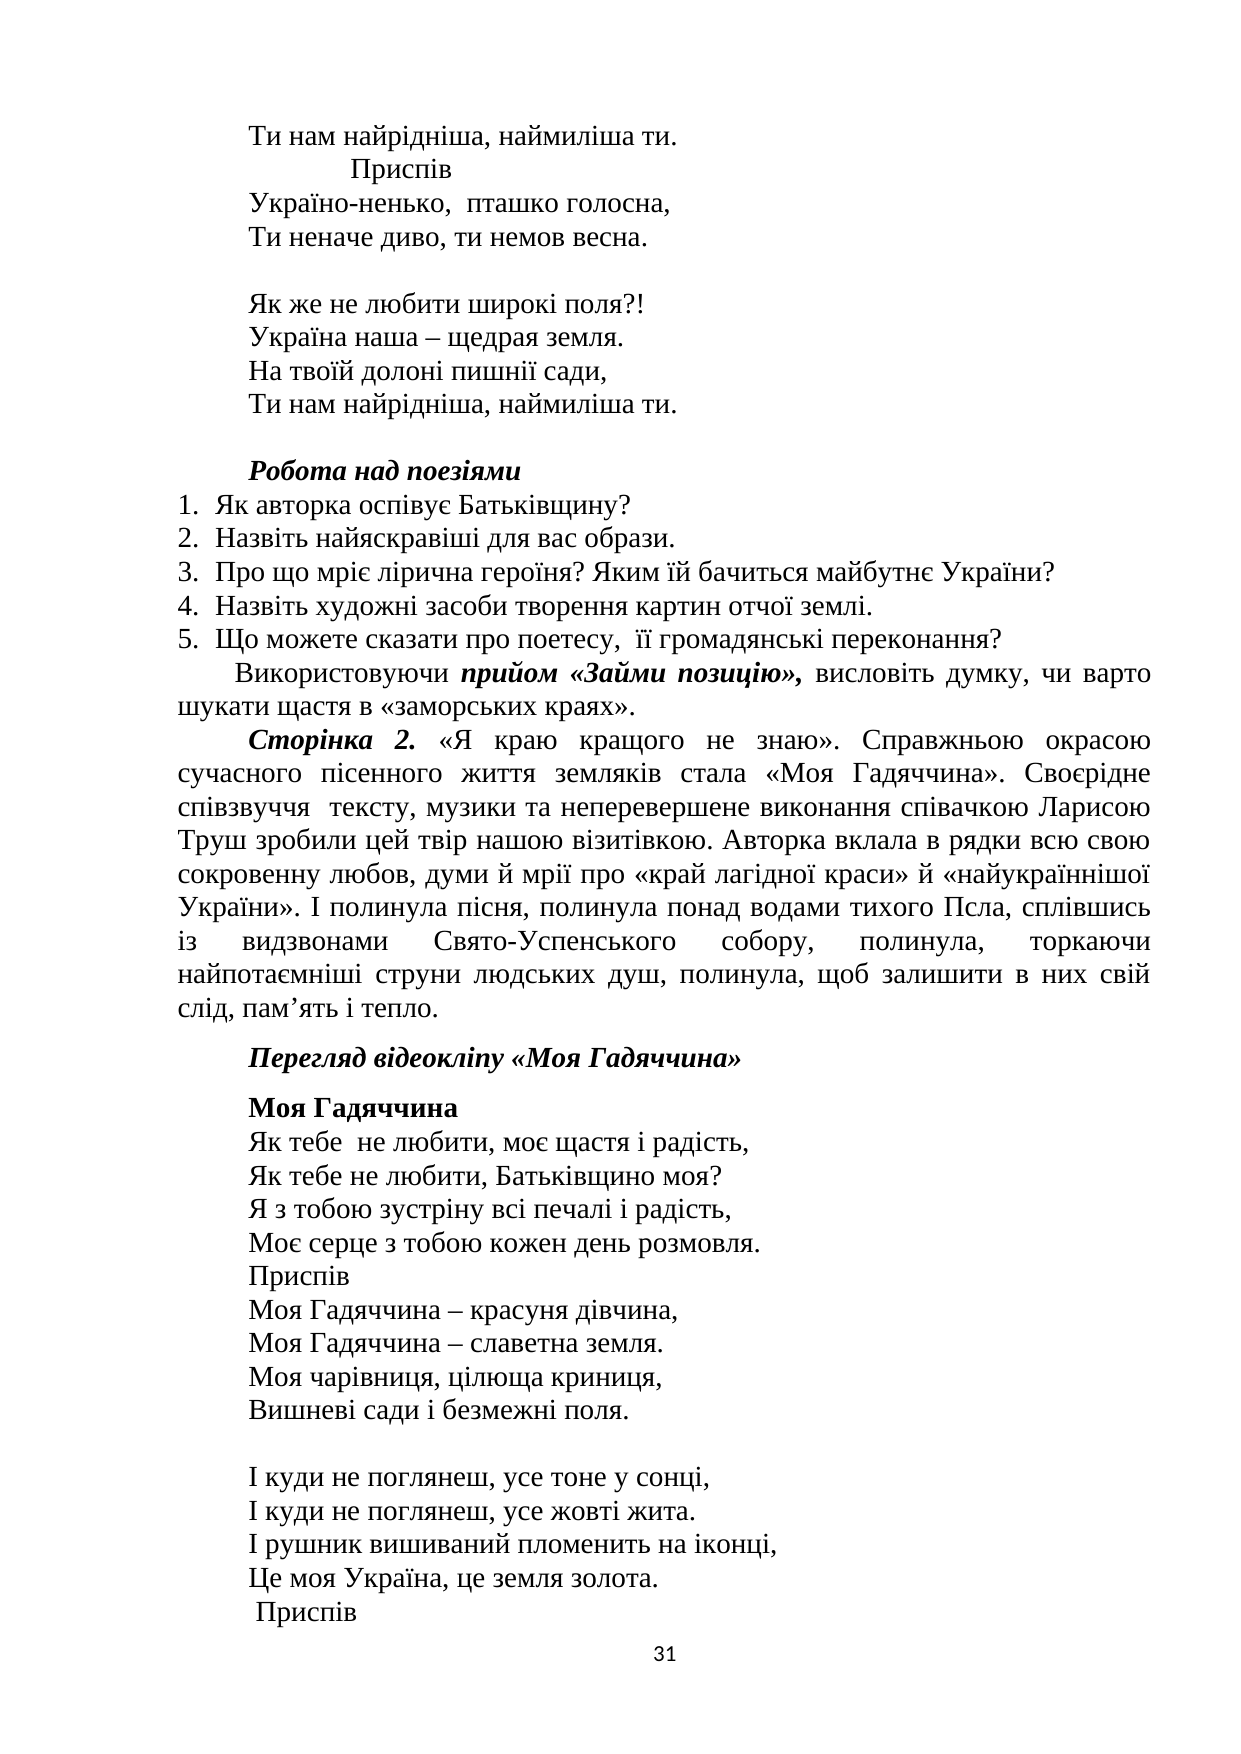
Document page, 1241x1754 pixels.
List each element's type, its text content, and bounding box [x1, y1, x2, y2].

text Це моя Україна, це земля золота. [177, 1560, 1152, 1594]
text Ти нам найрідніша, наймиліша ти. [177, 386, 1152, 420]
text Приспів [177, 1258, 1152, 1292]
text Приспів [177, 1594, 1152, 1627]
text Використовуючи прийом «Займи позицію», висловіть думку, чи варто шукати щастя в «заморських краях». [177, 655, 1152, 722]
text Вишневі сади і безмежні поля. [177, 1392, 1152, 1426]
text Як тебе не любити, Батьківщино моя? [177, 1158, 1152, 1191]
text Моя Гадяччина – красуня дівчина, [177, 1292, 1152, 1325]
text Як тебе не любити, моє щастя і радість, [177, 1124, 1152, 1158]
text Ти нам найрідніша, наймиліша ти. [177, 118, 1152, 152]
text Приспів [177, 152, 1152, 185]
text Україно-ненько, пташко голосна, [177, 185, 1152, 219]
text Моя чарівниця, цілюща криниця, [177, 1359, 1152, 1392]
list Назвіть художні засоби творення картин отчої землі. [177, 588, 1152, 621]
text Я з тобою зустріну всі печалі і радість, [177, 1191, 1152, 1225]
text Моя Гадяччина – славетна земля. [177, 1325, 1152, 1359]
text Перегляд відеокліпу «Моя Гадяччина» [177, 1040, 1152, 1074]
text Ти неначе диво, ти немов весна. [177, 219, 1152, 252]
list Як авторка оспівує Батьківщину? [177, 487, 1152, 521]
list Про що мріє лірична героїня? Яким їй бачиться майбутнє України? [177, 554, 1152, 588]
text На твоїй долоні пишнії сади, [177, 353, 1152, 386]
text І куди не поглянеш, усе тоне у сонці, [177, 1459, 1152, 1493]
list Що можете сказати про поетесу, її громадянські переконання? [177, 621, 1152, 655]
text Сторінка 2. «Я краю кращого не знаю». Справжньою окрасою сучасного пісенного життя земляків стала «Моя Гадяччина». Своєрідне співзвуччя тексту, музики та неперевершене виконання співачкою Ларисою Труш зробили цей твір нашою візитівкою. Авторка вклала в рядки всю свою сокровенну любов, думи й мрії про «край лагідної краси» й «найукраїннішої України». І полинула пісня, полинула понад водами тихого Псла, сплівшись із видзвонами Свято-Успенського собору, полинула, торкаючи найпотаємніші струни людських душ, полинула, щоб залишити в них свій слід, пам’ять і тепло. [177, 722, 1152, 1024]
list Назвіть найяскравіші для вас образи. [177, 521, 1152, 554]
text Україна наша – щедрая земля. [177, 319, 1152, 353]
text Робота над поезіями [177, 453, 1152, 487]
text Моє серце з тобою кожен день розмовля. [177, 1225, 1152, 1258]
text І куди не поглянеш, усе жовті жита. [177, 1493, 1152, 1527]
text Моя Гадяччина [177, 1091, 1152, 1124]
text Як же не любити широкі поля?! [177, 286, 1152, 319]
text І рушник вишиваний пломенить на іконці, [177, 1527, 1152, 1560]
